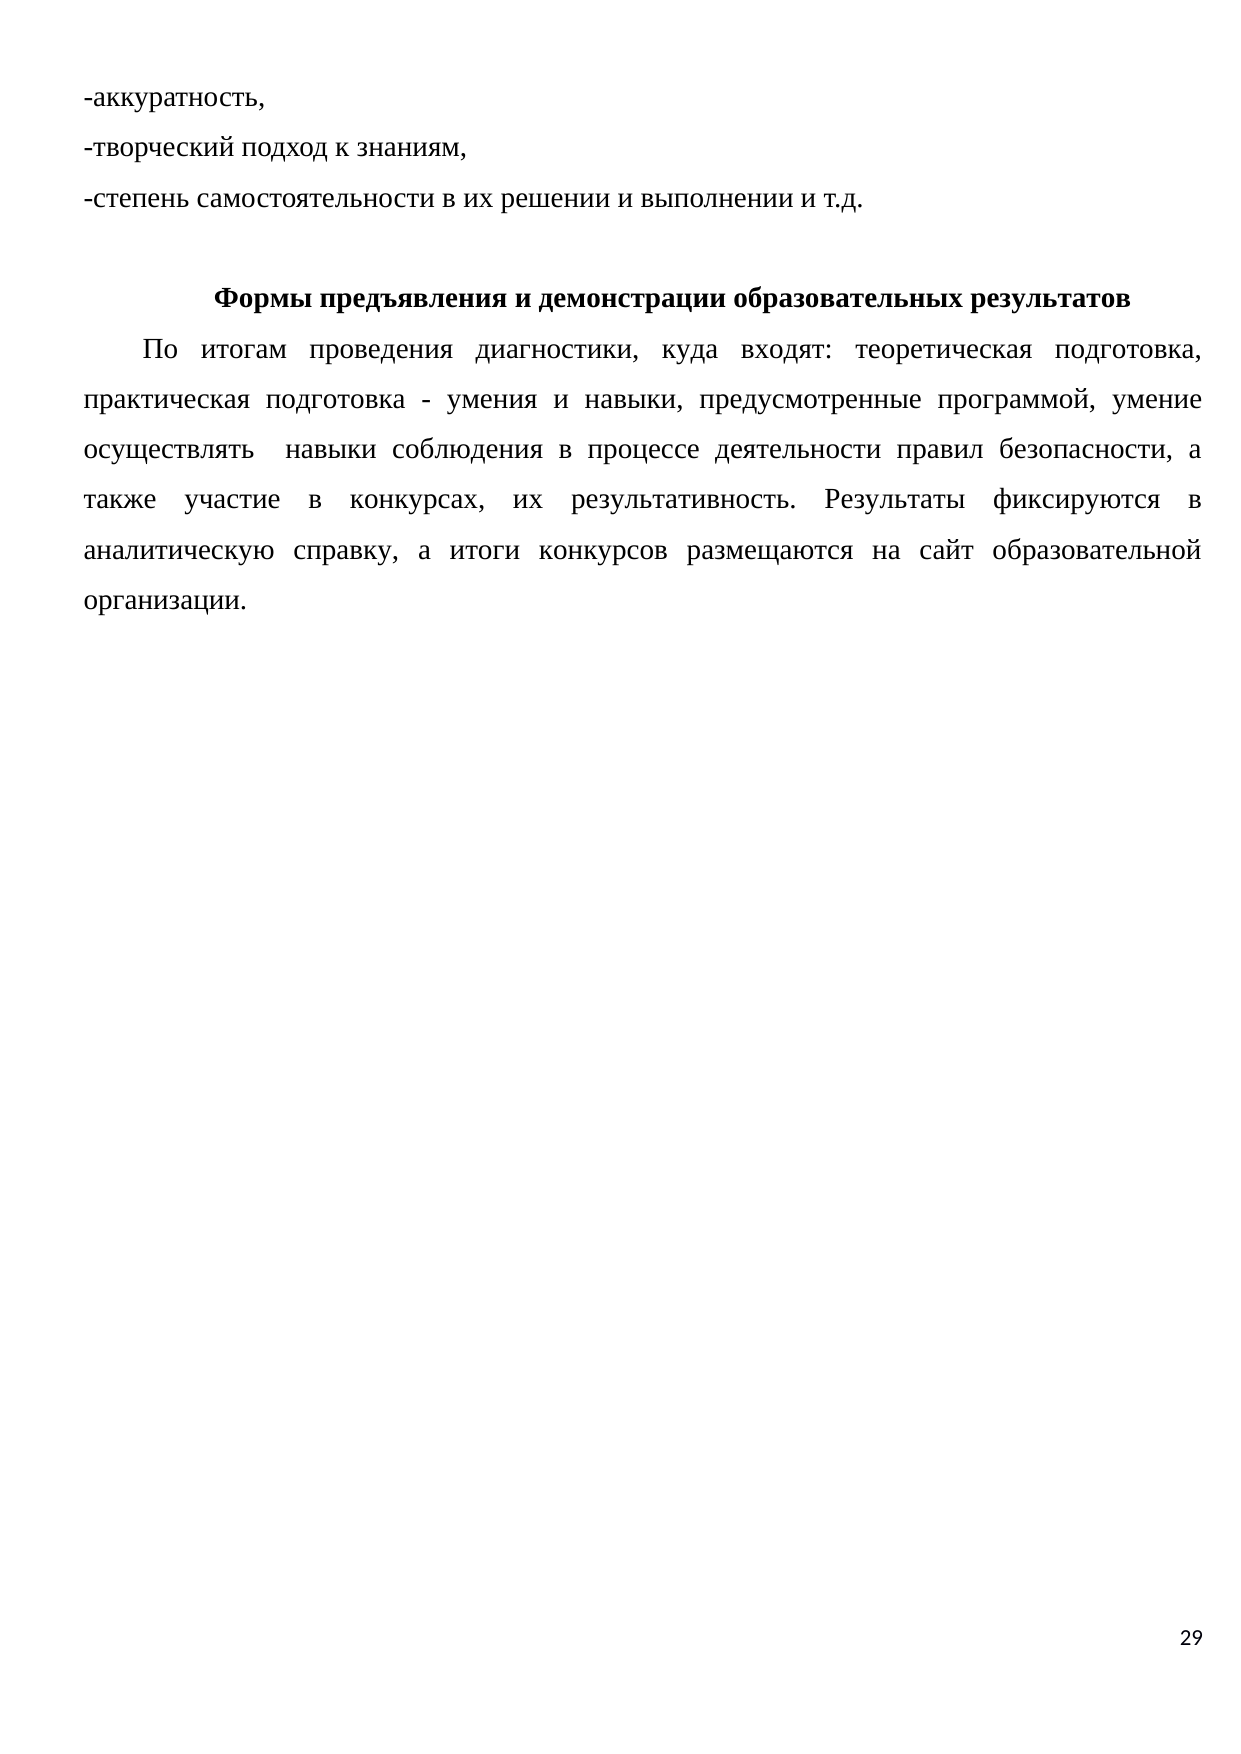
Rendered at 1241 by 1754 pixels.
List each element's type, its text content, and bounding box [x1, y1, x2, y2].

text -степень самостоятельности в их решении и выполнении и т.д. [83, 180, 1203, 213]
text Формы предъявления и демонстрации образовательных результатов [83, 280, 1203, 314]
text По итогам проведения диагностики, куда входят: теоретическая подготовка, практическая подготовка - умения и навыки, предусмотренные программой, умение осуществлять навыки соблюдения в процессе деятельности правил безопасности, а также участие в конкурсах, их результативность. Результаты фиксируются в аналитическую справку, а итоги конкурсов размещаются на сайт образовательной организации. [83, 331, 1203, 616]
text -аккуратность, [83, 79, 1203, 113]
text -творческий подход к знаниям, [83, 129, 1203, 163]
